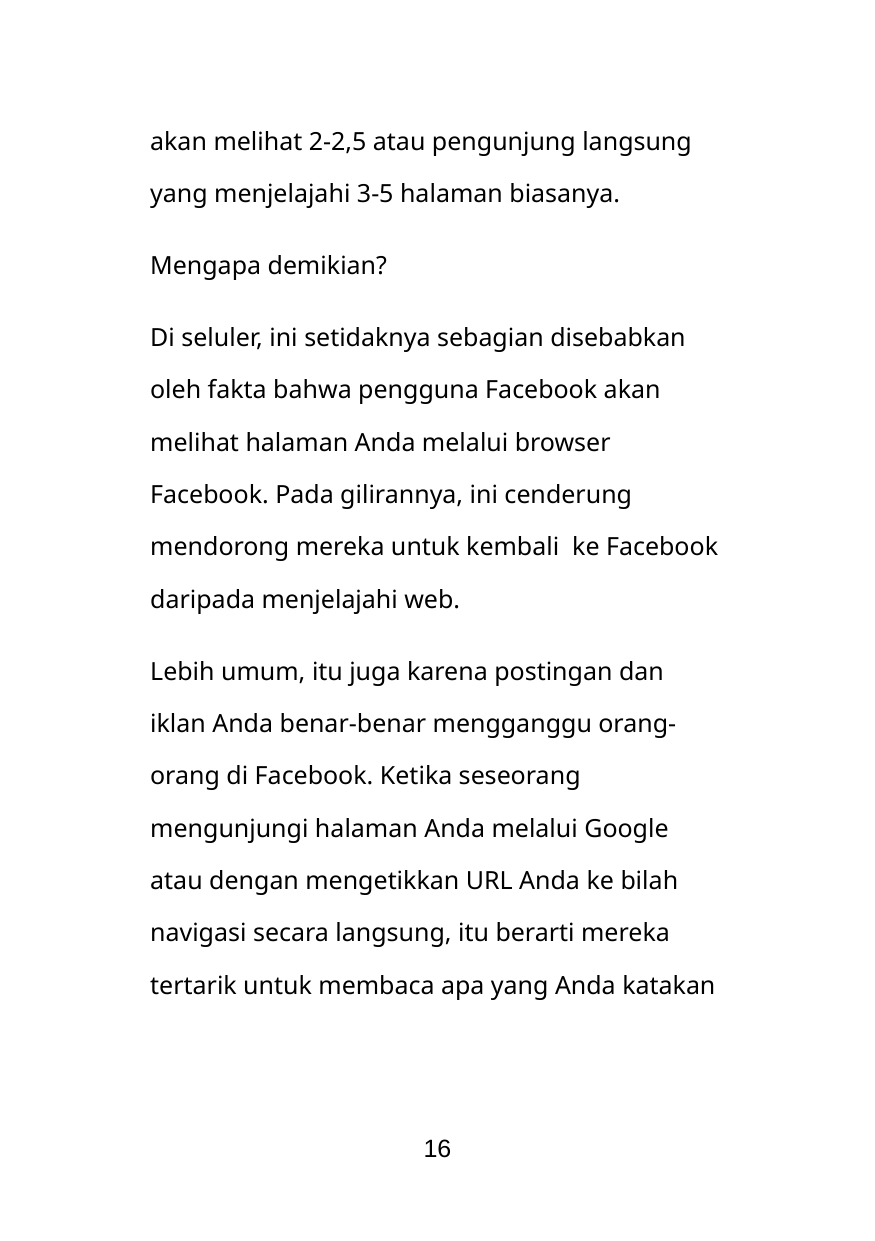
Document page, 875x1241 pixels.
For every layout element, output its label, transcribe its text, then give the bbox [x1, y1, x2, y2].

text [150, 653, 725, 1002]
text Di seluler, ini setidaknya sebagian disebabkan oleh fakta bahwa pengguna Facebook akan melihat halaman Anda melalui browser Facebook. Pada gilirannya, ini cenderung mendorong mereka untuk kembali ke Facebook daripada menjelajahi web. [150, 319, 725, 616]
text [150, 124, 725, 210]
text Mengapa demikian? [150, 248, 725, 282]
